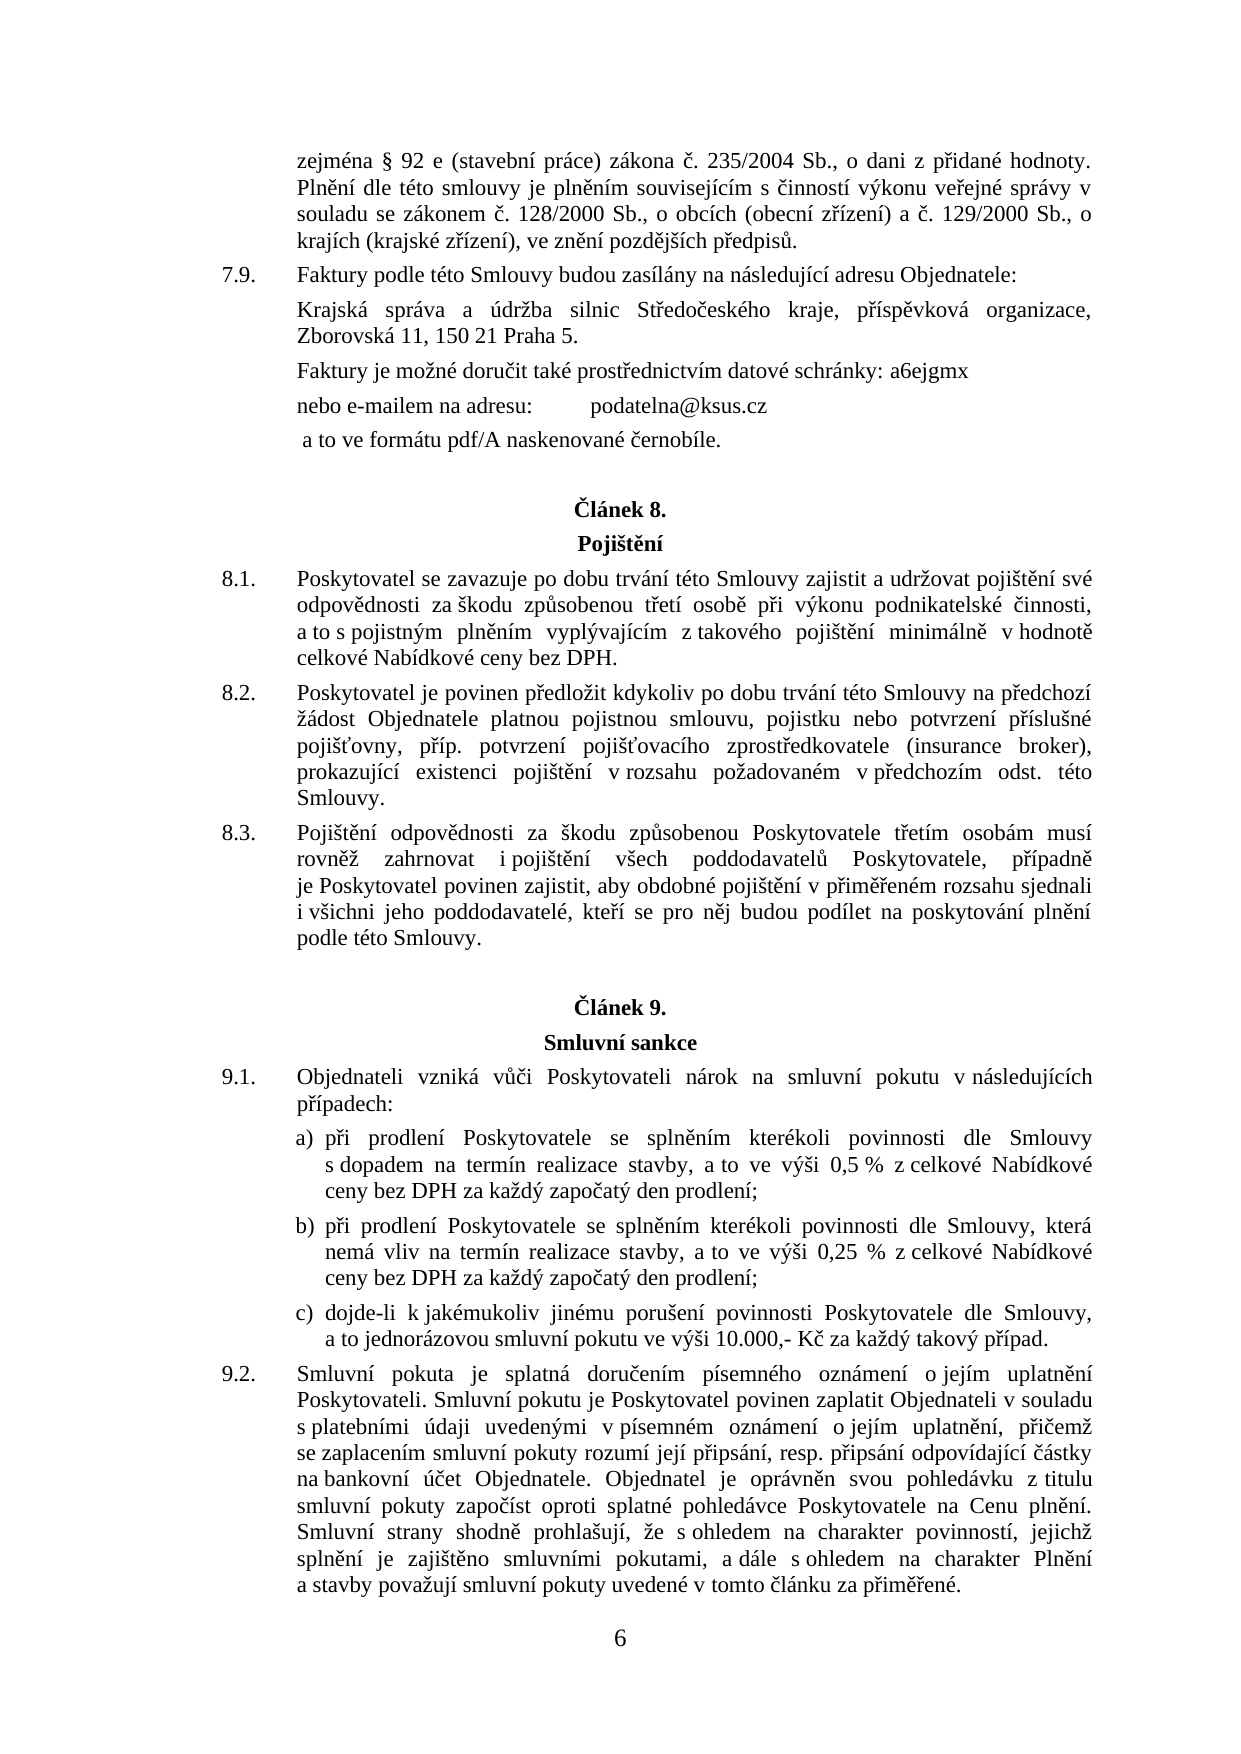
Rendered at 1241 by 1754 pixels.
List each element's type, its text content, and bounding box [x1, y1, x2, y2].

list nebo e-mailem na adresu: podatelna@ksus.cz [297, 392, 1093, 418]
text Pojištění [148, 531, 1093, 557]
text Smluvní sankce [148, 1028, 1093, 1055]
list 9.1. Objednateli vzniká vůči Poskytovateli nárok na smluvní pokutu v následujících případech: [222, 1063, 1093, 1116]
list dojde-li k jakémukoliv jinému porušení povinnosti Poskytovatele dle Smlouvy, a to jednorázovou smluvní pokutu ve výši 10.000,- Kč za každý takový případ. [295, 1299, 1093, 1352]
text Smluvní pokuta je splatná doručením písemného oznámení o jejím uplatnění Poskytovateli. Smluvní pokutu je Poskytovatel povinen zaplatit Objednateli v souladu s platebními údaji uvedenými v písemném oznámení o jejím uplatnění, přičemž se zaplacením smluvní pokuty rozumí její připsání, resp. připsání odpovídající částky na bankovní účet Objednatele. Objednatel je oprávněn svou pohledávku z titulu smluvní pokuty započíst oproti splatné pohledávce Poskytovatele na Cenu plnění. Smluvní strany shodně prohlašují, že s ohledem na charakter povinností, jejichž splnění je zajištěno smluvními pokutami, a dále s ohledem na charakter Plnění a stavby považují smluvní pokuty uvedené v tomto článku za přiměřené. [222, 1360, 1093, 1597]
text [222, 148, 1093, 253]
list Poskytovatel se zavazuje po dobu trvání této Smlouvy zajistit a udržovat pojištění své odpovědnosti za škodu způsobenou třetí osobě při výkonu podnikatelské činnosti, a to s pojistným plněním vyplývajícím z takového pojištění minimálně v hodnotě celkové Nabídkové ceny bez DPH. [222, 565, 1093, 671]
list Krajská správa a údržba silnic Středočeského kraje, příspěvková organizace, Zborovská 11, 150 21 Praha 5. [297, 296, 1093, 349]
list Pojištění odpovědnosti za škodu způsobenou Poskytovatele třetím osobám musí rovněž zahrnovat i pojištění všech poddodavatelů Poskytovatele, případně je Poskytovatel povinen zajistit, aby obdobné pojištění v přiměřeném rozsahu sjednali i všichni jeho poddodavatelé, kteří se pro něj budou podílet na poskytování plnění podle této Smlouvy. [222, 819, 1093, 951]
list při prodlení Poskytovatele se splněním kterékoli povinnosti dle Smlouvy, která nemá vliv na termín realizace stavby, a to ve výši 0,25 % z celkové Nabídkové ceny bez DPH za každý započatý den prodlení; [295, 1212, 1093, 1291]
list při prodlení Poskytovatele se splněním kterékoli povinnosti dle Smlouvy s dopadem na termín realizace stavby, a to ve výši 0,5 % z celkové Nabídkové ceny bez DPH za každý započatý den prodlení; [295, 1124, 1093, 1203]
list Faktury je možné doručit také prostřednictvím datové schránky: a6ejgmx [297, 357, 1093, 383]
list a to ve formátu pdf/A naskenované černobíle. [297, 426, 1093, 453]
list Poskytovatel je povinen předložit kdykoliv po dobu trvání této Smlouvy na předchozí žádost Objednatele platnou pojistnou smlouvu, pojistku nebo potvrzení příslušné pojišťovny, příp. potvrzení pojišťovacího zprostředkovatele (insurance broker), prokazující existenci pojištění v rozsahu požadovaném v předchozím odst. této Smlouvy. [222, 679, 1093, 811]
text Faktury podle této Smlouvy budou zasílány na následující adresu Objednatele: [222, 261, 1093, 288]
